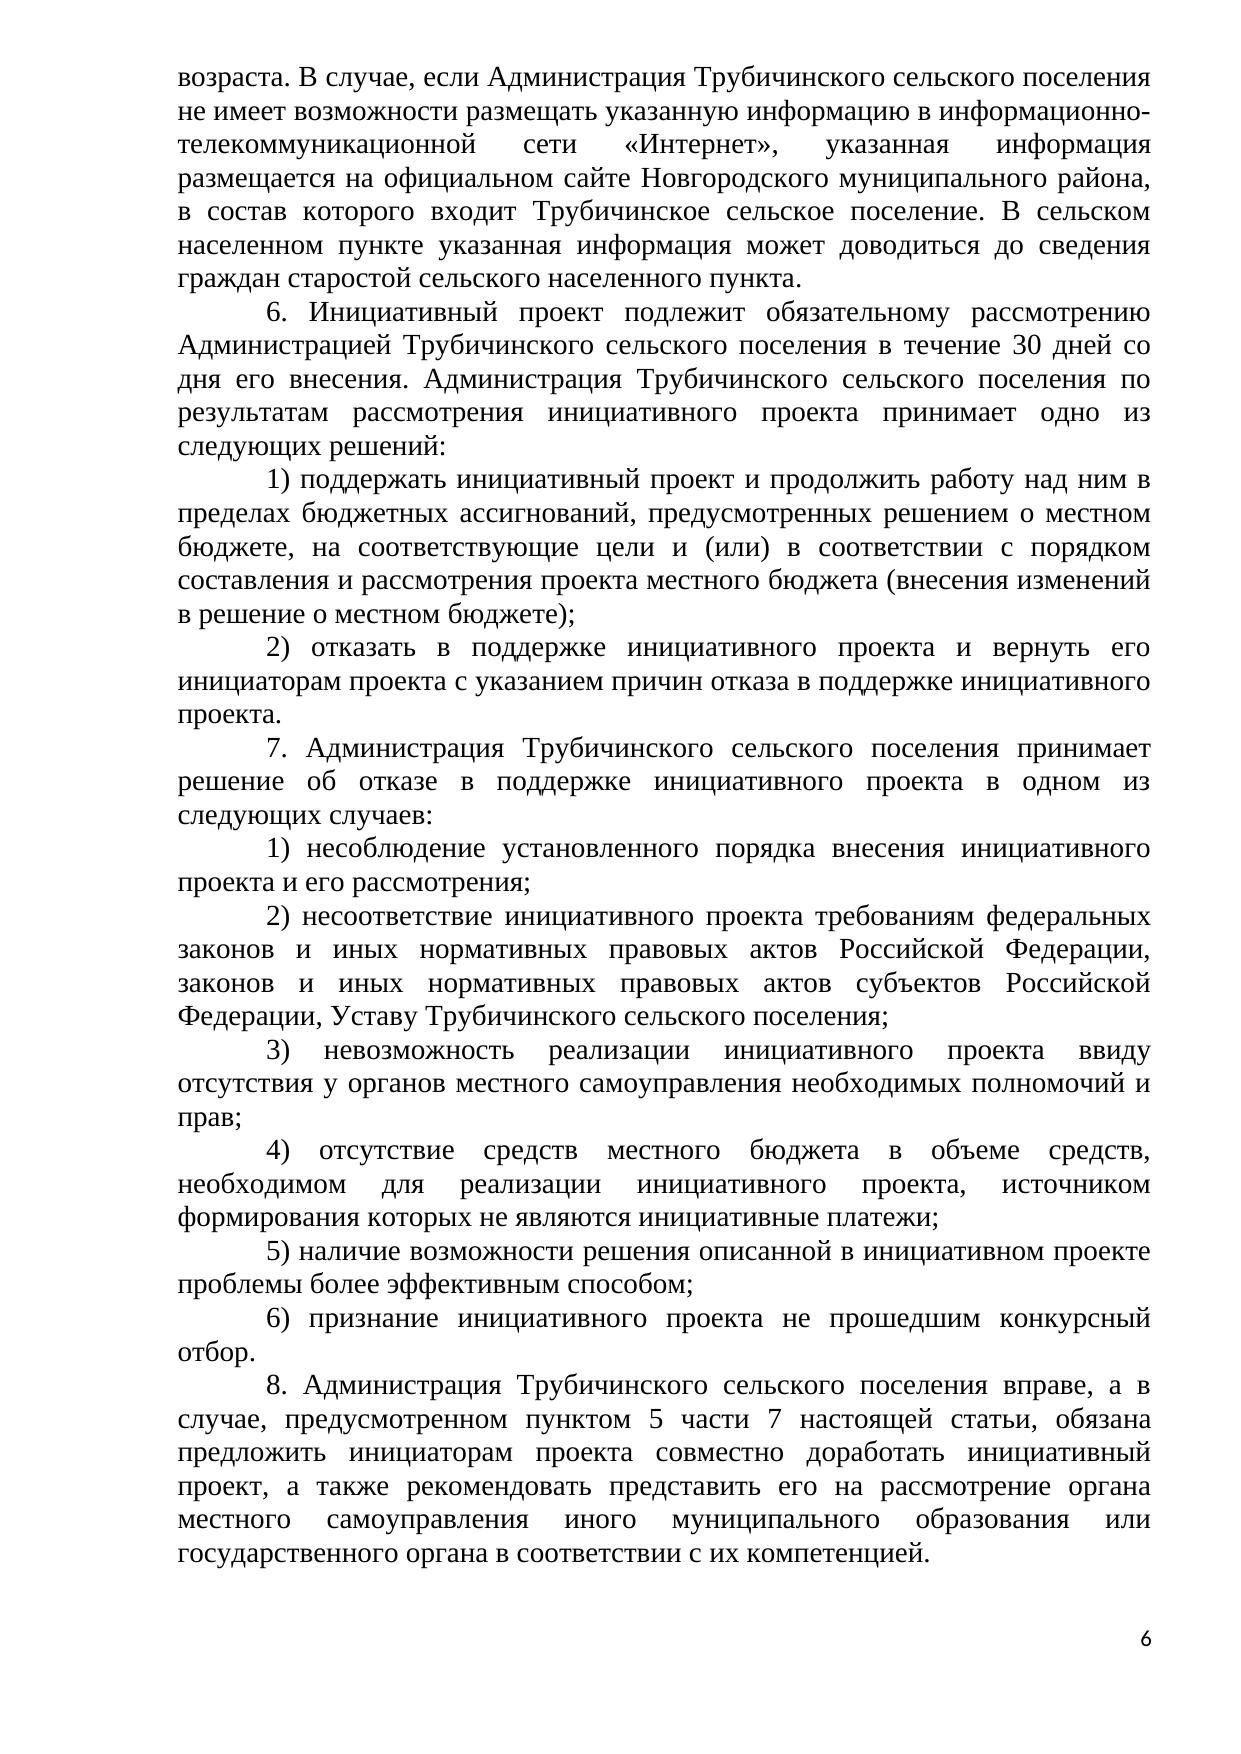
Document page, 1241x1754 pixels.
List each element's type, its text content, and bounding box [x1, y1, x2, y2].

text 3) невозможность реализации инициативного проекта ввиду отсутствия у органов местного самоуправления необходимых полномочий и прав; [177, 1032, 1152, 1132]
text 6. Инициативный проект подлежит обязательному рассмотрению Администрацией Трубичинского сельского поселения в течение 30 дней со дня его внесения. Администрация Трубичинского сельского поселения по результатам рассмотрения инициативного проекта принимает одно из следующих решений: [177, 294, 1152, 462]
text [177, 59, 1152, 294]
text 1) поддержать инициативный проект и продолжить работу над ним в пределах бюджетных ассигнований, предусмотренных решением о местном бюджете, на соответствующие цели и (или) в соответствии с порядком составления и рассмотрения проекта местного бюджета (внесения изменений в решение о местном бюджете); [177, 462, 1152, 629]
text 5) наличие возможности решения описанной в инициативном проекте проблемы более эффективным способом; [177, 1233, 1152, 1300]
text 6) признание инициативного проекта не прошедшим конкурсный отбор. [177, 1300, 1152, 1367]
text 2) несоответствие инициативного проекта требованиям федеральных законов и иных нормативных правовых актов Российской Федерации, законов и иных нормативных правовых актов субъектов Российской Федерации, Уставу Трубичинского сельского поселения; [177, 898, 1152, 1032]
text 7. Администрация Трубичинского сельского поселения принимает решение об отказе в поддержке инициативного проекта в одном из следующих случаев: [177, 730, 1152, 831]
text 1) несоблюдение установленного порядка внесения инициативного проекта и его рассмотрения; [177, 831, 1152, 898]
text 4) отсутствие средств местного бюджета в объеме средств, необходимом для реализации инициативного проекта, источником формирования которых не являются инициативные платежи; [177, 1132, 1152, 1233]
text 8. Администрация Трубичинского сельского поселения вправе, а в случае, предусмотренном пунктом 5 части 7 настоящей статьи, обязана предложить инициаторам проекта совместно доработать инициативный проект, а также рекомендовать представить его на рассмотрение органа местного самоуправления иного муниципального образования или государственного органа в соответствии с их компетенцией. [177, 1367, 1152, 1568]
text 2) отказать в поддержке инициативного проекта и вернуть его инициаторам проекта с указанием причин отказа в поддержке инициативного проекта. [177, 629, 1152, 730]
